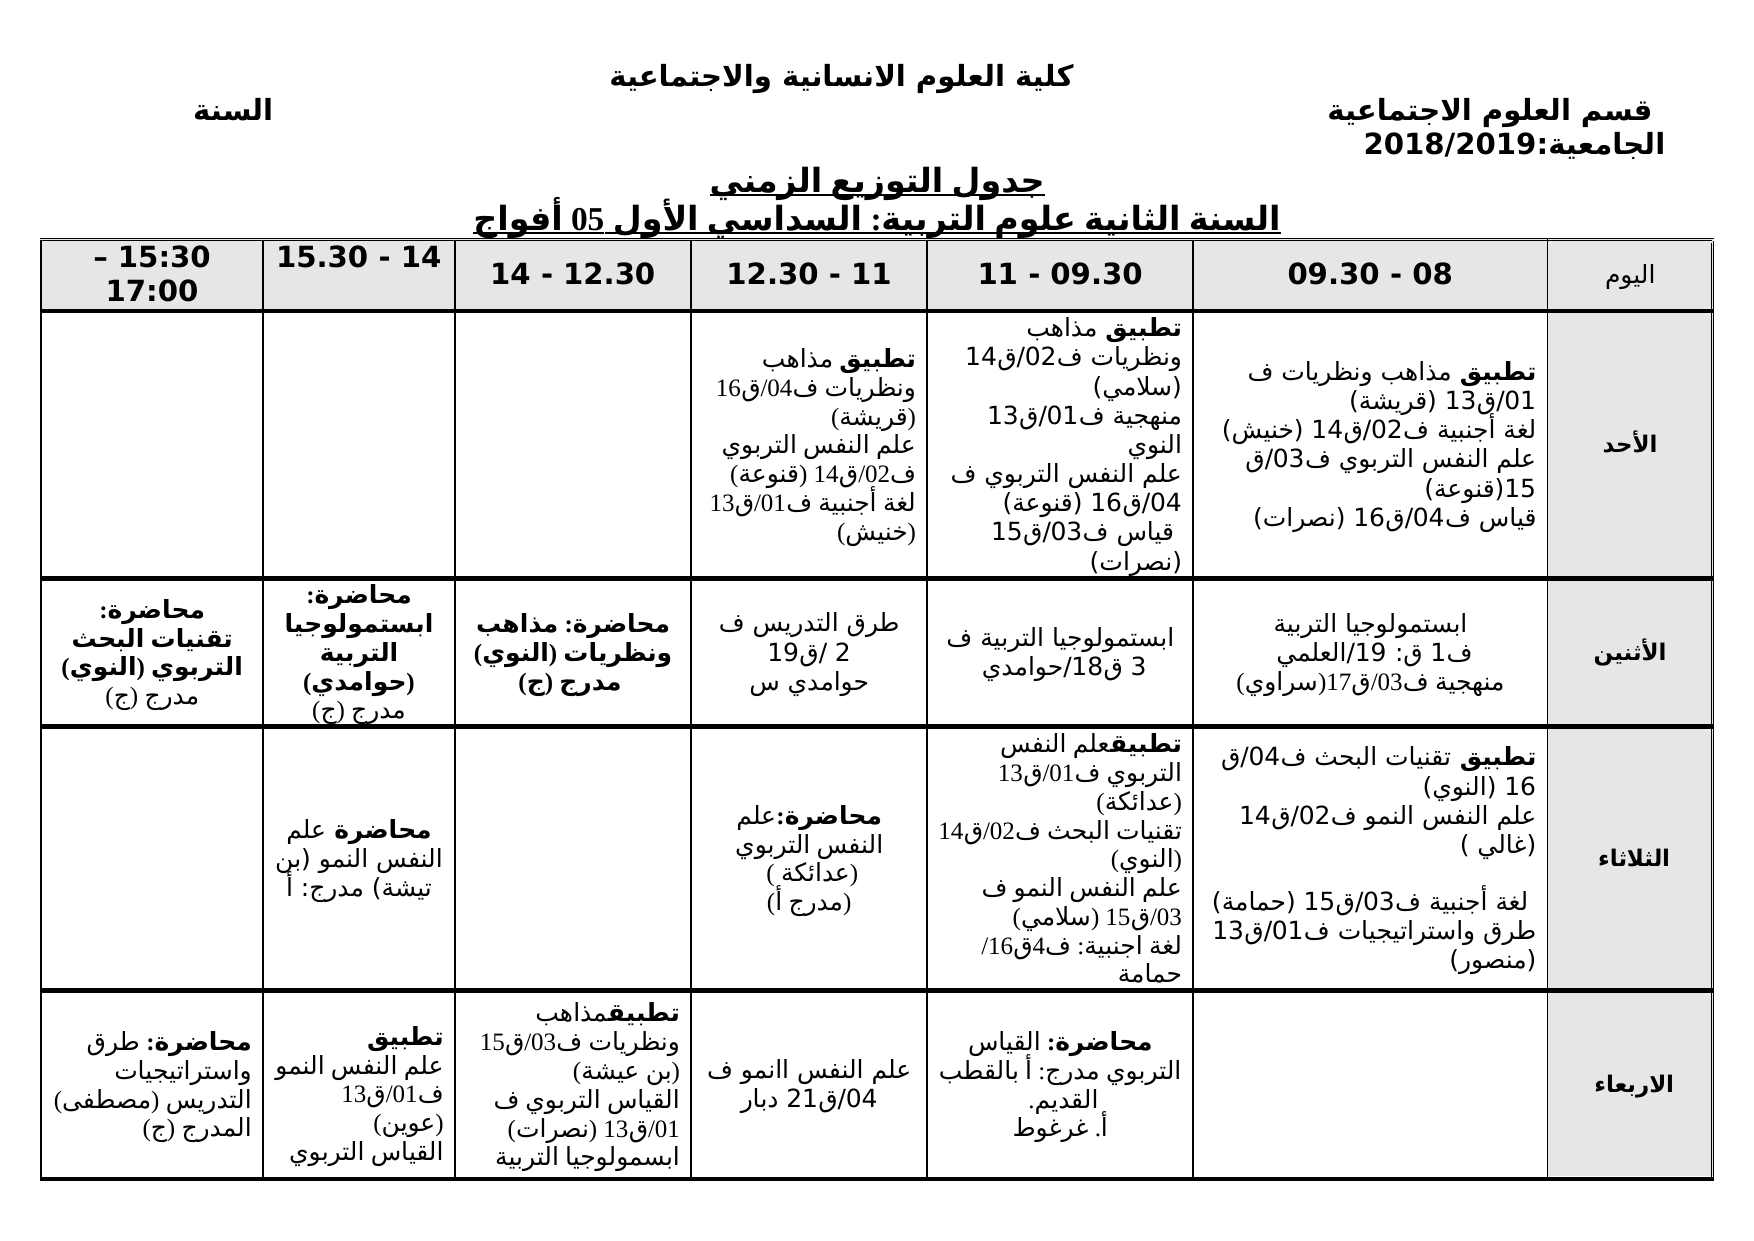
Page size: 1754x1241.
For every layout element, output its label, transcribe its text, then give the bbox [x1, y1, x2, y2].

table_cell الأثنين [1548, 581, 1711, 724]
table_cell [42, 729, 262, 988]
table_cell تطبيق مذاهب ونظريات ف01/ق13 (قريشة) لغة أجنبية ف02/ق14 (خنيش) علم النفس التربوي ف03/ق15(قنوعة) قياس ف04/ق16 (نصرات) [1194, 313, 1547, 576]
table_cell [1194, 993, 1547, 1176]
text جدول التوزيع الزمني [89, 161, 1665, 199]
text السنة الثانية علوم التربية: السداسي الأول 05 أفواج [89, 199, 1665, 238]
text كلية العلوم الانسانية والاجتماعية [89, 59, 1665, 93]
table_cell تطبيق مذاهب ونظريات ف04/ق16 (قريشة) علم النفس التربوي ف02/ق14 (قنوعة) لغة أجنبية ف01/ق13 (خنيش) [692, 313, 926, 576]
table_cell الثلاثاء [1548, 729, 1711, 988]
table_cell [692, 993, 926, 1176]
table_cell تطبيق مذاهب ونظريات ف02/ق14 (سلامي) منهجية ف01/ق13 النوي علم النفس التربوي ف04/ق16 (قنوعة) قياس ف03/ق15 (نصرات) [928, 313, 1192, 576]
table_header 12.30 - 14 [456, 241, 690, 309]
table_header 11 - 12.30 [692, 241, 926, 309]
table_header 14 - 15.30 [264, 241, 454, 309]
table_cell الاربعاء [1548, 993, 1711, 1176]
table_cell تطبيقعلم النفس التربوي ف01/ق13 (عدائكة) تقنيات البحث ف02/ق14 (النوي) علم النفس النمو ف03/ق15 (سلامي) لغة اجنبية: ف4ق16/ حمامة [928, 729, 1192, 988]
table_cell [264, 993, 454, 1176]
table_cell ابستمولوجيا التربية ف3 ق18/حوامدي [928, 581, 1192, 724]
table_cell محاضرة: ابستمولوجيا التربية (حوامدي) مدرج (ج) [264, 581, 454, 724]
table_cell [456, 993, 690, 1176]
table_cell [456, 313, 690, 576]
table_header 09.30 - 11 [928, 241, 1192, 309]
table_cell محاضرة: تقنيات البحث التربوي (النوي) مدرج (ج) [42, 581, 262, 724]
table_header اليوم [1548, 239, 1713, 309]
table_cell محاضرة:علم النفس التربوي (عدائكة ) (مدرج أ) [692, 729, 926, 988]
table_cell تطبيق تقنيات البحث ف04/ق16 (النوي) علم النفس النمو ف02/ق14 (غالي ) لغة أجنبية ف03/ق15 (حمامة) طرق واستراتيجيات ف01/ق13 (منصور) [1194, 729, 1547, 988]
table_cell [42, 313, 262, 576]
table_header 15:30 – 17:00 [42, 241, 262, 309]
table_cell محاضرة علم النفس النمو (بن تيشة) مدرج: أ [264, 729, 454, 988]
text قسم العلوم الاجتماعية السنة الجامعية:2018/2019 [89, 93, 1665, 161]
table_cell الأحد [1548, 313, 1711, 576]
table_header 08 - 09.30 [1194, 241, 1547, 309]
table_cell محاضرة: مذاهب ونظريات (النوي) مدرج (ج) [456, 581, 690, 724]
table_cell [456, 729, 690, 988]
table_cell طرق التدريس ف2 /ق19 حوامدي س [692, 581, 926, 724]
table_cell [928, 993, 1192, 1176]
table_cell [42, 993, 262, 1176]
table_cell [264, 313, 454, 576]
table_cell ابستمولوجيا التربية ف1 ق: 19/العلمي منهجية ف03/ق17(سراوي) [1194, 581, 1547, 724]
